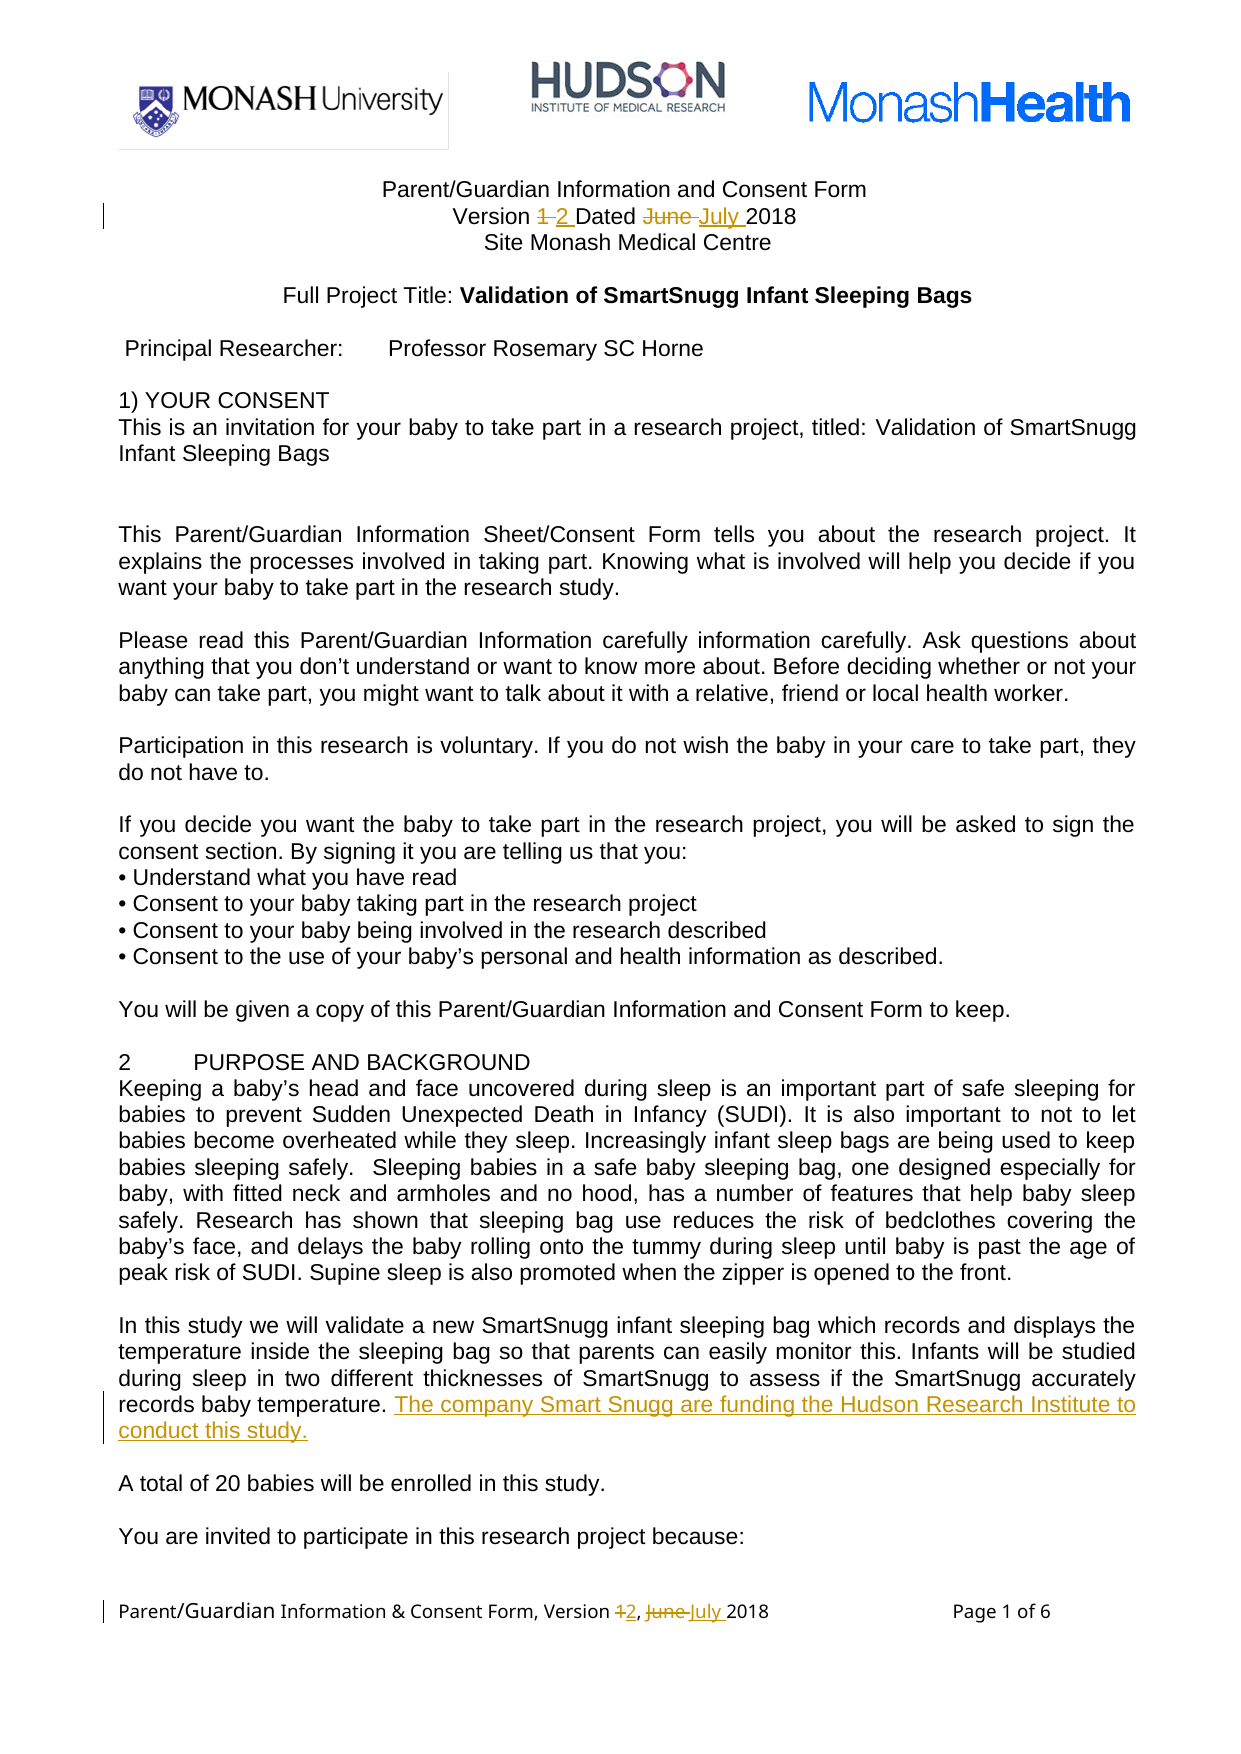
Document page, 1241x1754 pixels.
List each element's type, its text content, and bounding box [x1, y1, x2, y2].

text You are invited to participate in this research project because: [118, 1523, 1137, 1549]
text If you decide you want the baby to take part in the research project, you will be asked to sign the consent section. By signing it you are telling us that you: [118, 811, 1137, 864]
text Keeping a baby’s head and face uncovered during sleep is an important part of safe sleeping for babies to prevent Sudden Unexpected Death in Infancy (SUDI). It is also important to not to let babies become overheated while they sleep. Increasingly infant sleep bags are being used to keep babies sleeping safely. Sleeping babies in a safe baby sleeping bag, one designed especially for baby, with fitted neck and armholes and no hood, has a number of features that help baby sleep safely. Research has shown that sleeping bag use reduces the risk of bedclothes covering the baby’s face, and delays the baby rolling onto the tummy during sleep until baby is past the age of peak risk of SUDI. Supine sleep is also promoted when the zipper is opened to the front. [118, 1075, 1137, 1286]
text Please read this Parent/Guardian Information carefully information carefully. Ask questions about anything that you don’t understand or want to know more about. Before deciding whether or not your baby can take part, you might want to talk about it with a relative, friend or local health worker. [118, 627, 1137, 706]
subtitle Parent/Guardian Information and Consent Form Version Dated 2018 Site Monash Medical Centre [118, 176, 1137, 255]
text 1) YOUR CONSENT [118, 387, 1137, 413]
text Participation in this research is voluntary. If you do not wish the baby in your care to take part, they do not have to. [118, 732, 1137, 785]
picture [118, 71, 449, 150]
subtitle Principal Researcher: Professor Rosemary SC Horne [118, 334, 1137, 361]
text 2 PURPOSE AND BACKGROUND [118, 1048, 1137, 1075]
text • Consent to your baby being involved in the research described [118, 917, 1137, 943]
text • Consent to the use of your baby’s personal and health information as described. [118, 943, 1137, 969]
text In this study we will validate a new SmartSnugg infant sleeping bag which records and displays the temperature inside the sleeping bag so that parents can easily monitor this. Infants will be studied during sleep in two different thicknesses of SmartSnugg to assess if the SmartSnugg accurately records baby temperature. [118, 1312, 1137, 1444]
text Full Project Title: Validation of SmartSnugg Infant Sleeping Bags [118, 282, 1137, 308]
picture [506, 0, 749, 174]
text A total of 20 babies will be enrolled in this study. [118, 1470, 1137, 1496]
text You will be given a copy of this Parent/Guardian Information and Consent Form to keep. [118, 996, 1137, 1022]
text This Parent/Guardian Information Sheet/Consent Form tells you about the research project. It explains the processes involved in taking part. Knowing what is involved will help you decide if you want your baby to take part in the research study. [118, 521, 1137, 600]
picture [805, 75, 1137, 157]
text • Consent to your baby taking part in the research project [118, 890, 1137, 917]
text • Understand what you have read [118, 864, 1137, 890]
text This is an invitation for your baby to take part in a research project, titled: Validation of SmartSnugg Infant Sleeping Bags [118, 413, 1137, 466]
